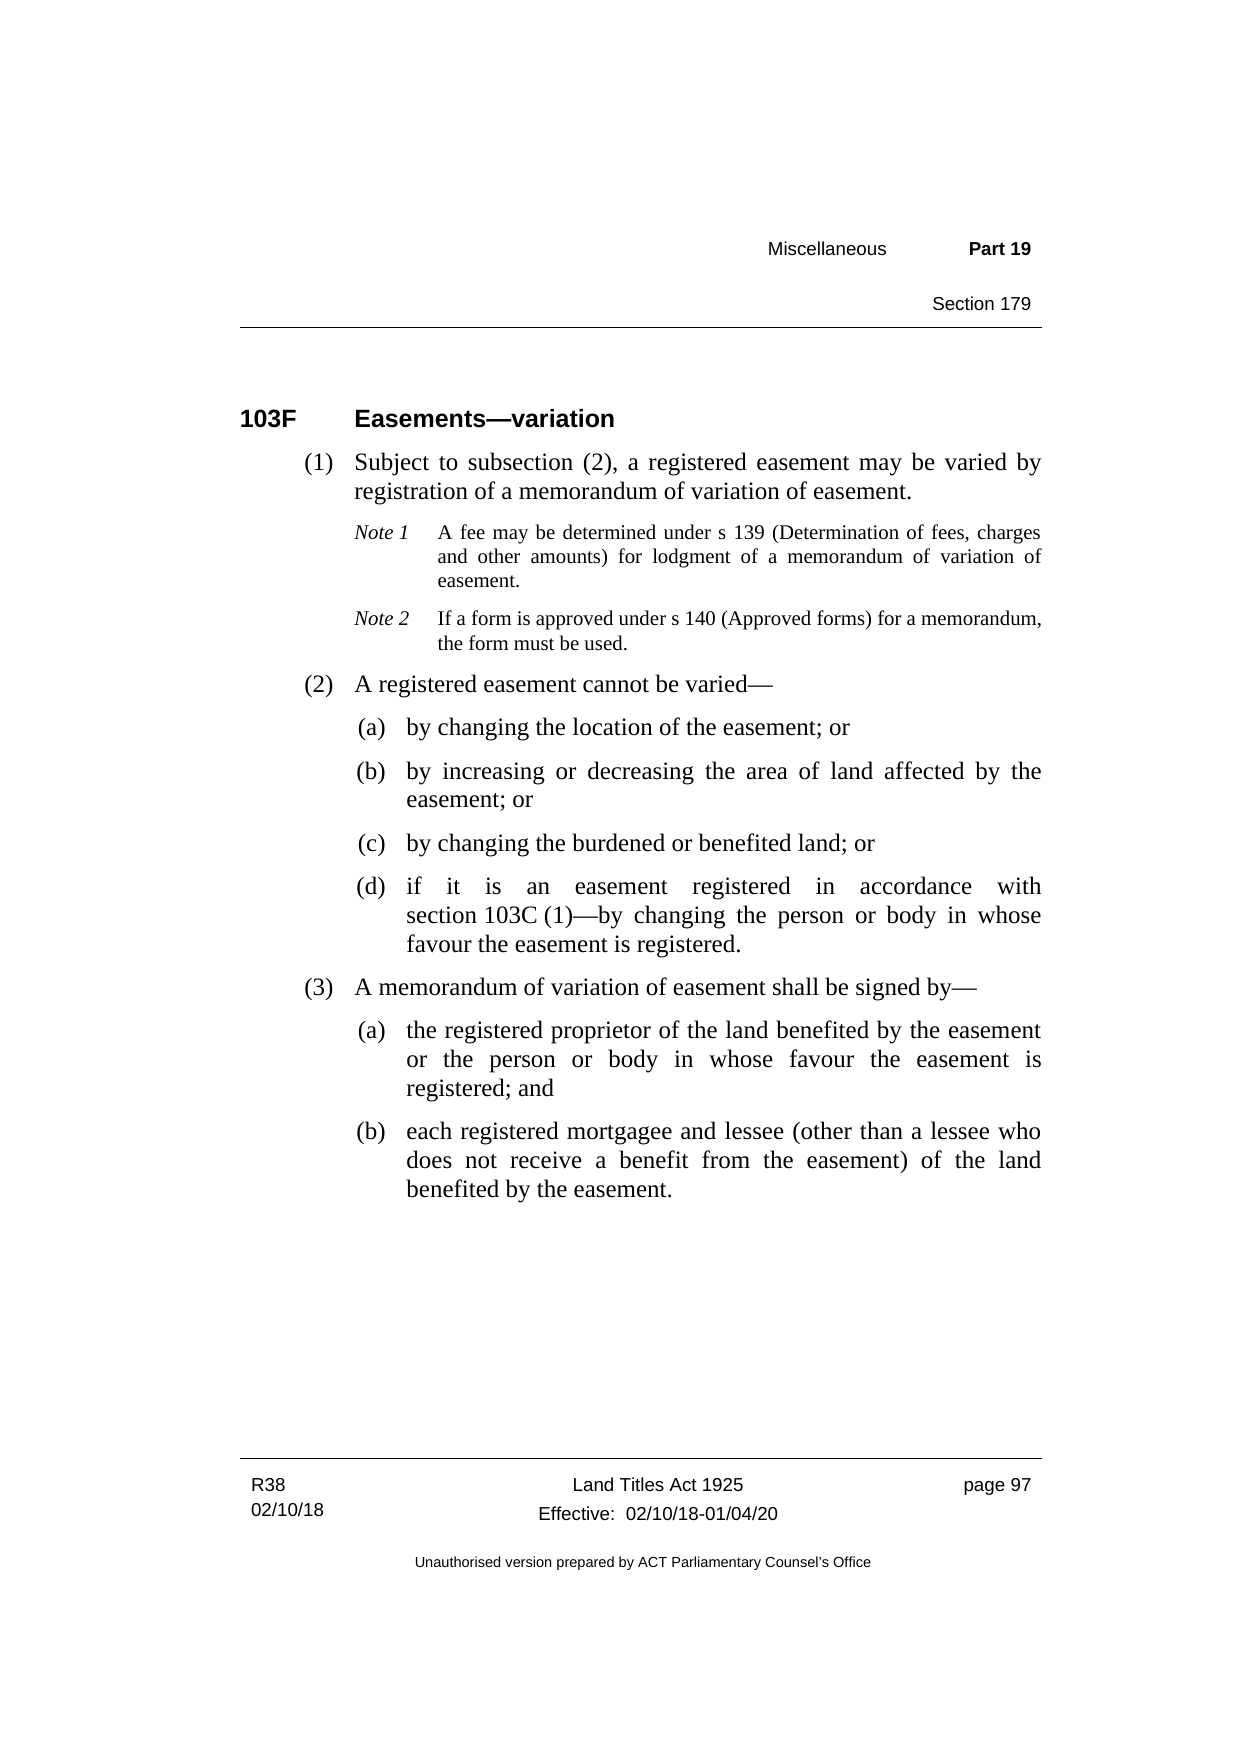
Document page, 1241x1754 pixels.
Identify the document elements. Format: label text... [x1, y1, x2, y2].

text (a) by changing the location of the easement; or [239, 712, 1042, 741]
text (3) A memorandum of variation of easement shall be signed by— [239, 972, 1042, 1001]
text 103F Easements—variation [239, 404, 1042, 433]
text (b) each registered mortgagee and lessee (other than a lessee who does not receive a benefit from the easement) of the land benefited by the easement. [239, 1116, 1042, 1202]
text Note 1 A fee may be determined under s 139 (Determination of fees, charges and other amounts) for lodgment of a memorandum of variation of easement. [354, 519, 1042, 592]
text (c) by changing the burdened or benefited land; or [239, 828, 1042, 857]
text (1) Subject to subsection (2), a registered easement may be varied by registration of a memorandum of variation of easement. [239, 447, 1042, 505]
text (2) A registered easement cannot be varied— [239, 669, 1042, 698]
text (a) the registered proprietor of the land benefited by the easement or the person or body in whose favour the easement is registered; and [239, 1015, 1042, 1102]
text (b) by increasing or decreasing the area of land affected by the easement; or [239, 756, 1042, 813]
text Note 2 If a form is approved under s 140 (Approved forms) for a memorandum, the form must be used. [354, 606, 1042, 654]
text (d) if it is an easement registered in accordance with section 103C (1)—by changing the person or body in whose favour the easement is registered. [239, 871, 1042, 957]
